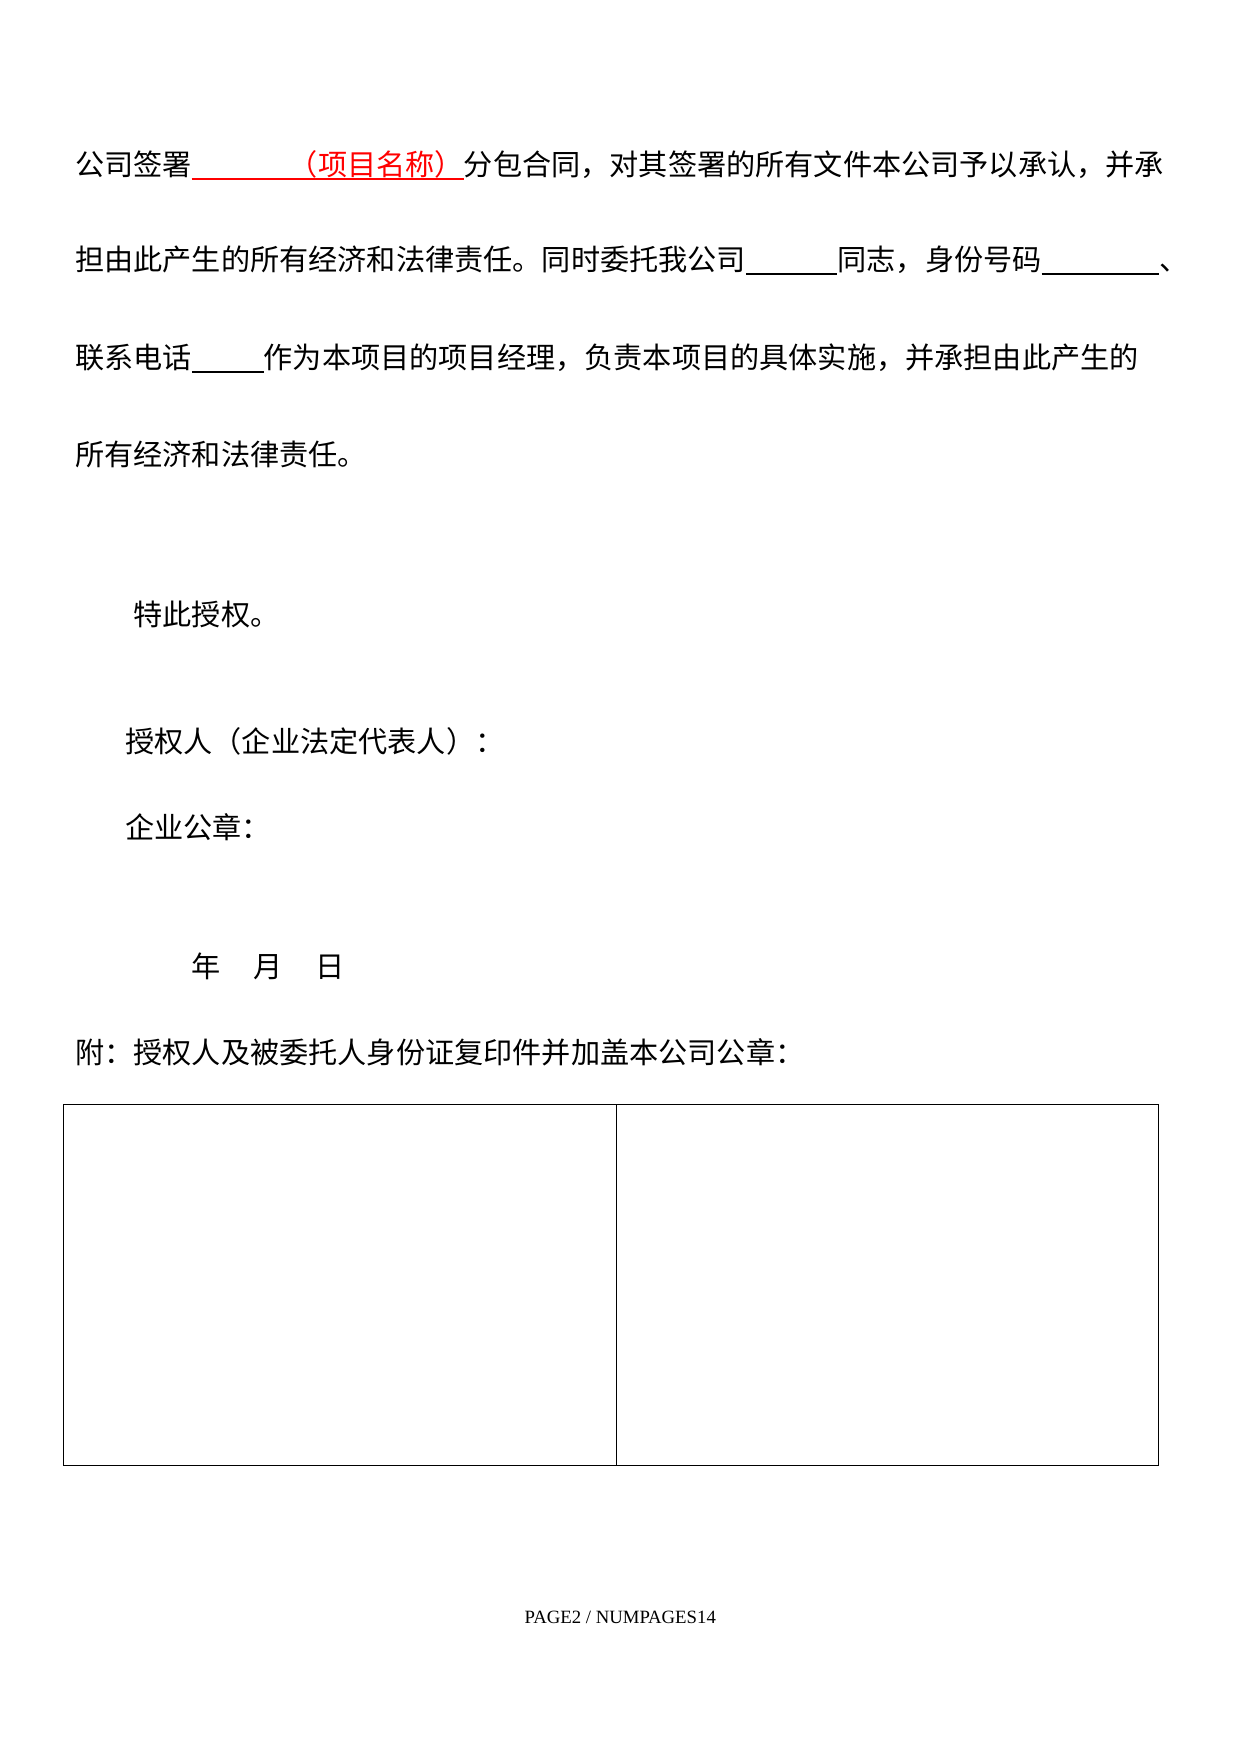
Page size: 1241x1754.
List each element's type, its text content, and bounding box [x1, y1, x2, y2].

text 年 月 日 [75, 932, 1165, 997]
table_header [617, 1105, 1158, 1465]
text 特此授权。 [75, 592, 1165, 634]
text 企业公章： [75, 793, 1165, 858]
text 附：授权人及被委托人身份证复印件并加盖本公司公章： [75, 1018, 1165, 1083]
table_header [64, 1105, 616, 1465]
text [75, 128, 1165, 486]
text 授权人（企业法定代表人）： [75, 707, 1165, 772]
